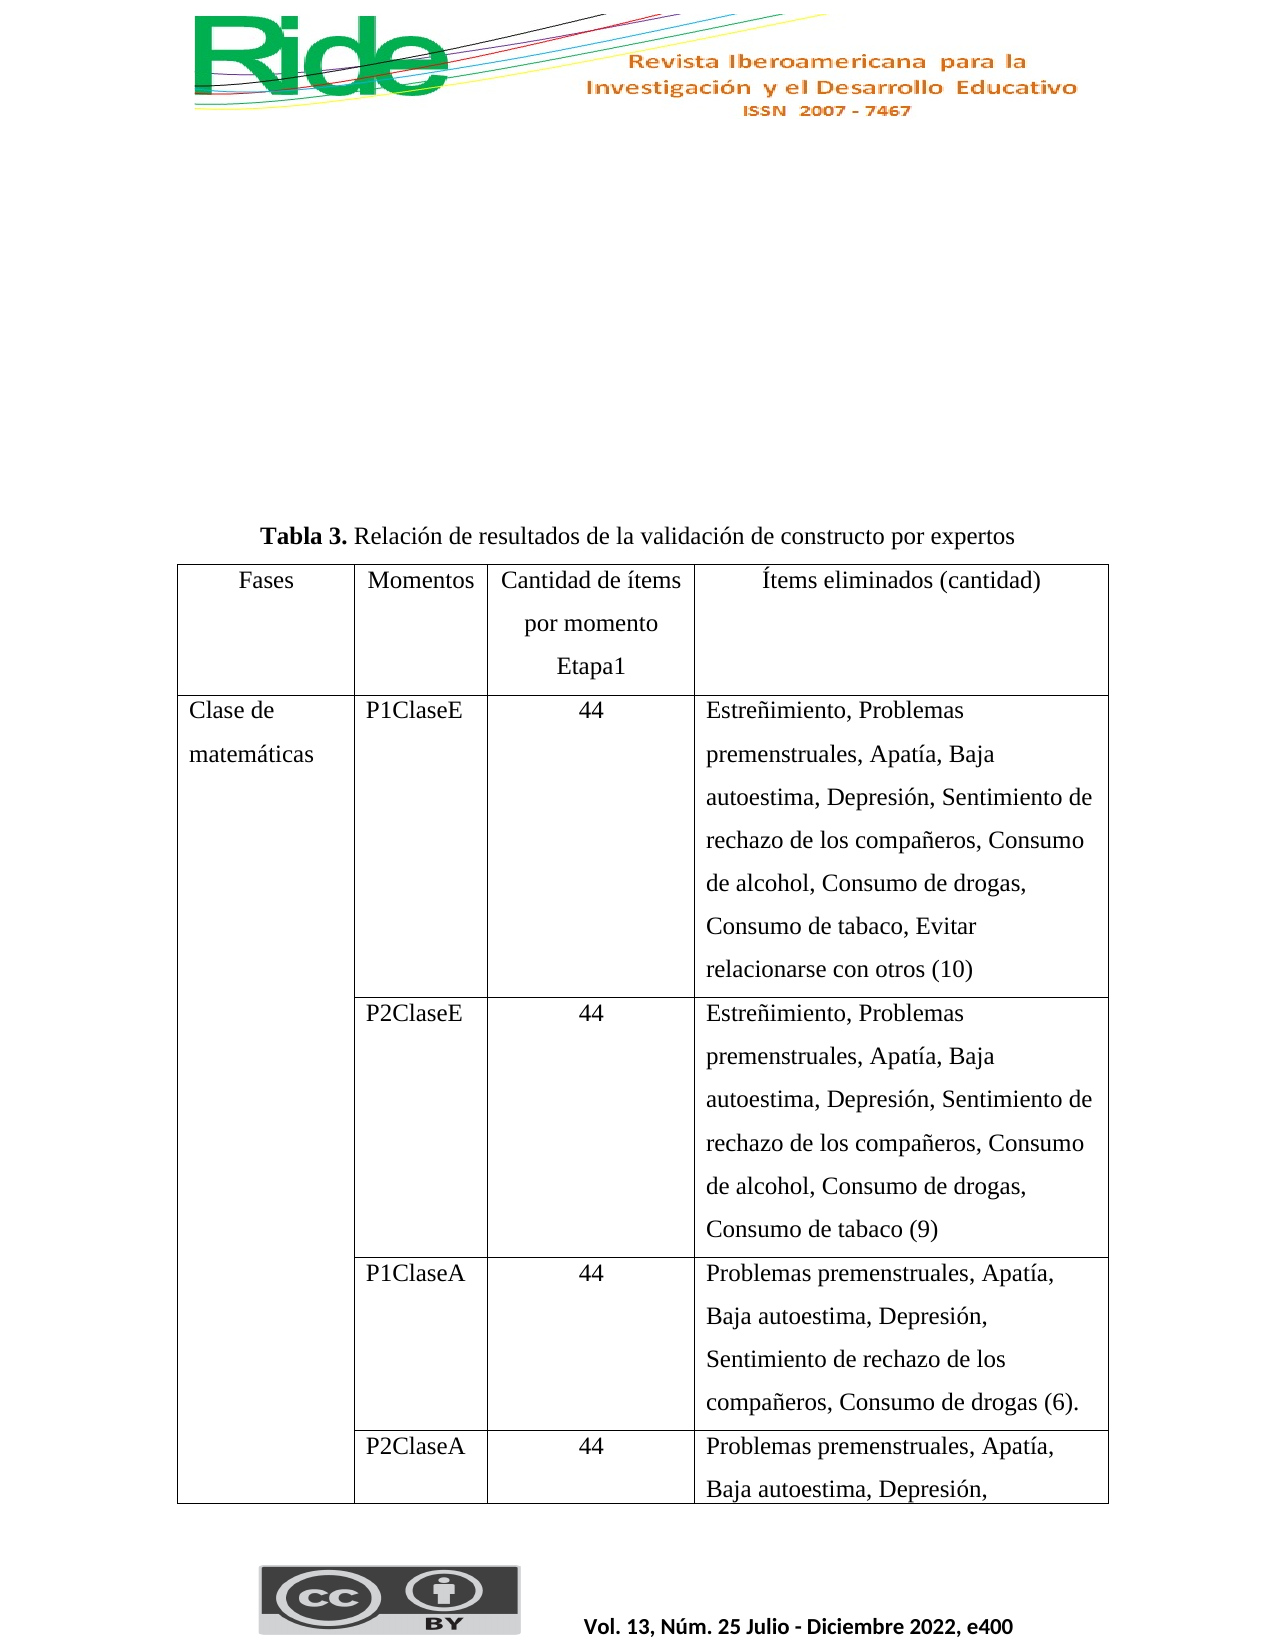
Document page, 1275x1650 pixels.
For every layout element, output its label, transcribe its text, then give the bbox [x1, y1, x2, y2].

picture [258, 1565, 521, 1635]
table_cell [695, 1431, 1108, 1503]
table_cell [695, 1258, 1108, 1430]
table_cell 44 [488, 1258, 694, 1430]
table_cell Estreñimiento, Problemas premenstruales, Apatía, Baja autoestima, Depresión, Sentimiento de rechazo de los compañeros, Consumo de alcohol, Consumo de drogas, Consumo de tabaco, Evitar relacionarse con otros (10) [695, 696, 1108, 997]
picture [194, 14, 1081, 119]
table_cell P2ClaseA [355, 1431, 487, 1503]
table_cell Clase de matemáticas [178, 696, 354, 1503]
text Tabla 3. Relación de resultados de la validación de constructo por expertos [177, 521, 1098, 550]
table_header Cantidad de ítems por momento Etapa1 [488, 565, 694, 694]
table_cell Estreñimiento, Problemas premenstruales, Apatía, Baja autoestima, Depresión, Sentimiento de rechazo de los compañeros, Consumo de alcohol, Consumo de drogas, Consumo de tabaco (9) [695, 998, 1108, 1257]
table_cell P1ClaseA [355, 1258, 487, 1430]
table_cell P1ClaseE [355, 696, 487, 997]
table_header Ítems eliminados (cantidad) [695, 565, 1108, 694]
table_cell 44 [488, 998, 694, 1257]
table_cell P2ClaseE [355, 998, 487, 1257]
table_cell 44 [488, 696, 694, 997]
table_cell 44 [488, 1431, 694, 1503]
table_header Momentos [355, 565, 487, 694]
table_header Fases [178, 565, 354, 694]
